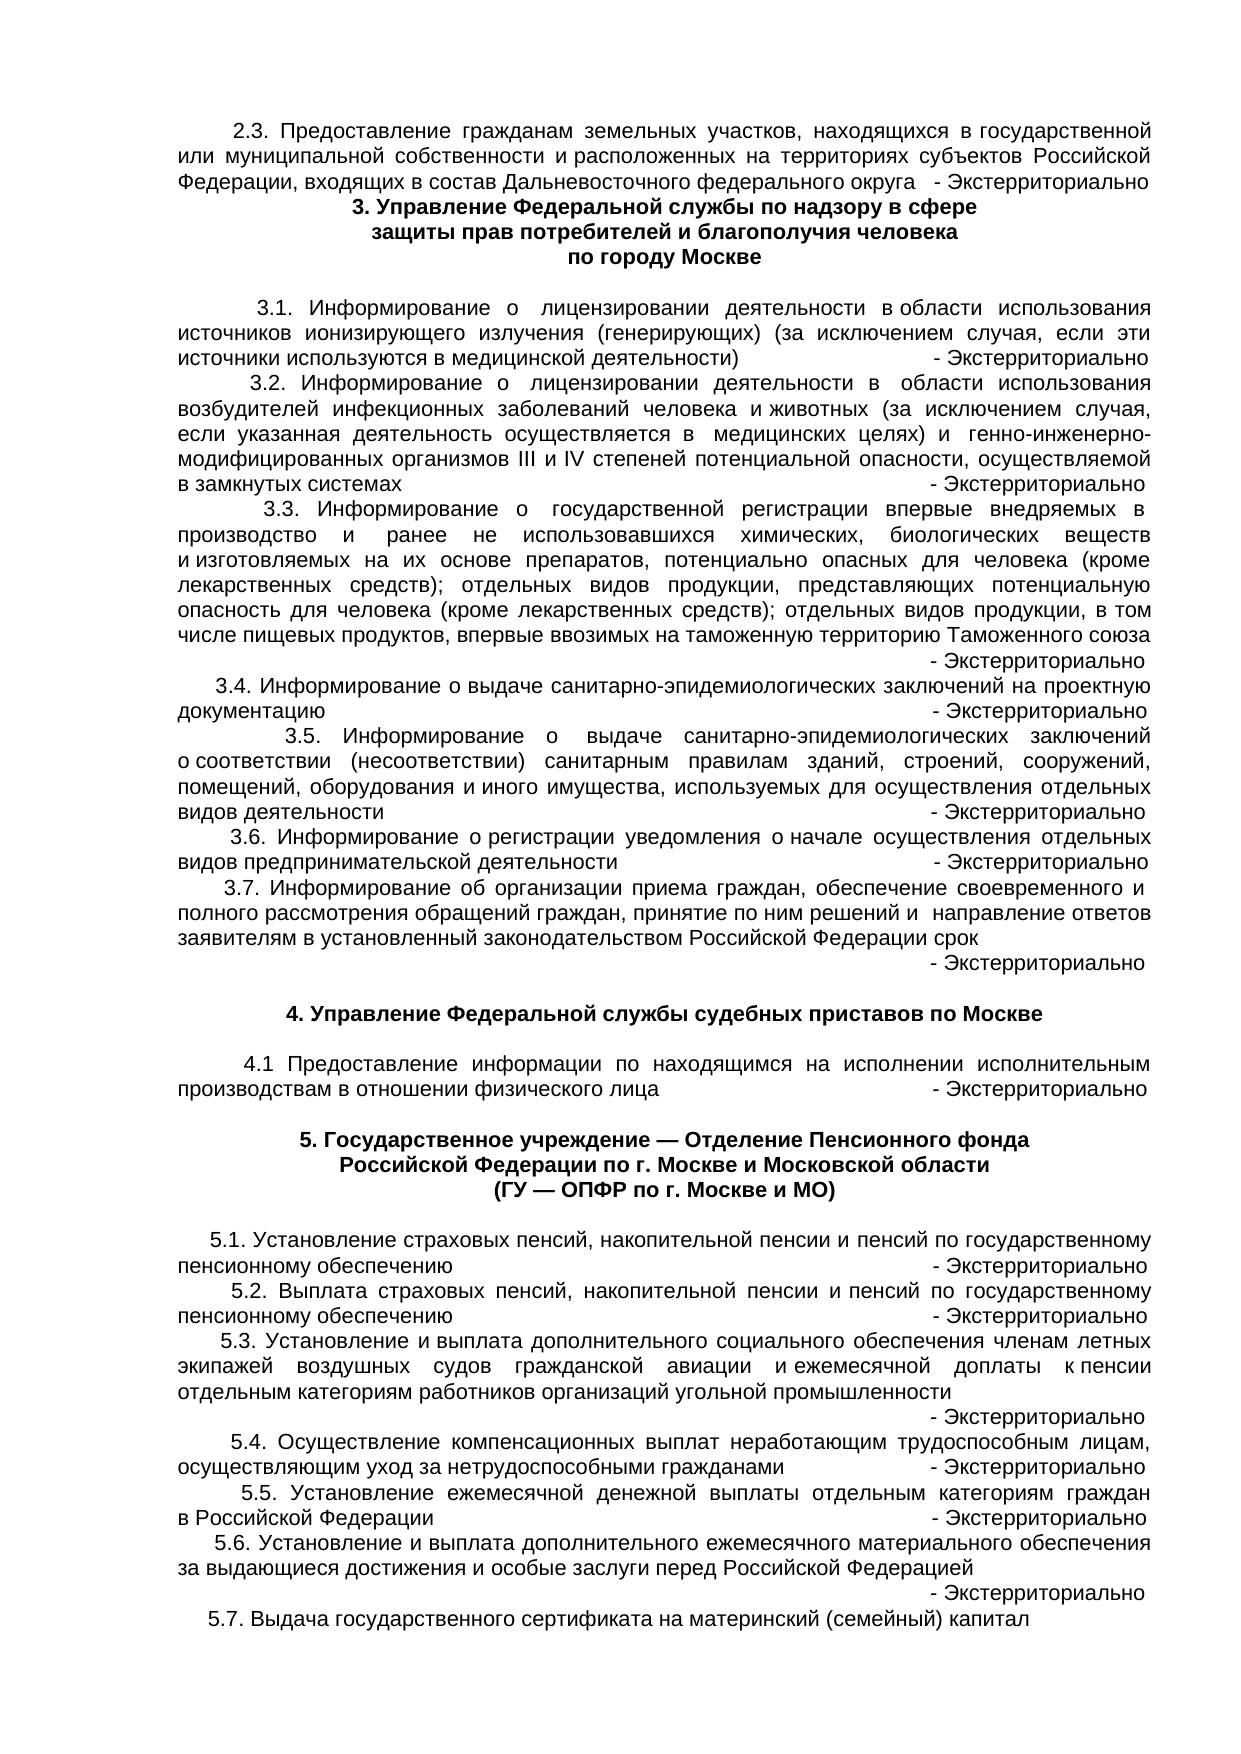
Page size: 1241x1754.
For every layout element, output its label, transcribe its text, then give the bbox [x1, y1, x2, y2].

text - Экстерриториально [177, 1404, 1152, 1429]
text 5.3. Установление и выплата дополнительного социального обеспечения членам летных экипажей воздушных судов гражданской авиации и ежемесячной доплаты к пенсии отдельным категориям работников организаций угольной промышленности [177, 1328, 1152, 1404]
text 3.3. Информирование о государственной регистрации впервые внедряемых в производство и ранее не использовавшихся химических, биологических веществ и изготовляемых на их основе препаратов, потенциально опасных для человека (кроме лекарственных средств); отдельных видов продукции, представляющих потенциальную опасность для человека (кроме лекарственных средств); отдельных видов продукции, в том числе пищевых продуктов, впервые ввозимых на таможенную территорию Таможенного союза [177, 496, 1152, 647]
text 5.6. Установление и выплата дополнительного ежемесячного материального обеспечения за выдающиеся достижения и особые заслуги перед Российской Федерацией [177, 1530, 1152, 1580]
text 3. Управление Федеральной службы по надзору в сфере защиты прав потребителей и благополучия человека [177, 194, 1152, 244]
text - Экстерриториально [177, 950, 1152, 975]
text 3.1. Информирование о лицензировании деятельности в области использования источников ионизирующего излучения (генерирующих) (за исключением случая, если эти источники используются в медицинской деятельности) - Экстерриториально [177, 294, 1152, 370]
text 2.3. Предоставление гражданам земельных участков, находящихся в государственной или муниципальной собственности и расположенных на территориях субъектов Российской Федерации, входящих в состав Дальневосточного федерального округа - Экстерриториально [177, 118, 1152, 194]
text - Экстерриториально [177, 1580, 1152, 1605]
text 5.7. Выдача государственного сертификата на материнский (семейный) капитал [177, 1605, 1152, 1631]
text 3.7. Информирование об организации приема граждан, обеспечение своевременного и полного рассмотрения обращений граждан, принятие по ним решений и направление ответов заявителям в установленный законодательством Российской Федерации срок [177, 874, 1152, 950]
text (ГУ — ОПФР по г. Москве и МО) [177, 1177, 1152, 1202]
text 3.2. Информирование о лицензировании деятельности в области использования возбудителей инфекционных заболеваний человека и животных (за исключением случая, если указанная деятельность осуществляется в медицинских целях) и генно-инженерно-модифицированных организмов III и IV степеней потенциальной опасности, осуществляемой в замкнутых системах - Экстерриториально [177, 370, 1152, 496]
text по городу Москве [177, 244, 1152, 269]
text 3.4. Информирование о выдаче санитарно-эпидемиологических заключений на проектную документацию - Экстерриториально [177, 673, 1152, 723]
text 5.2. Выплата страховых пенсий, накопительной пенсии и пенсий по государственному пенсионному обеспечению - Экстерриториально [177, 1278, 1152, 1328]
text 3.6. Информирование о регистрации уведомления о начале осуществления отдельных видов предпринимательской деятельности - Экстерриториально [177, 824, 1152, 874]
text 3.5. Информирование о выдаче санитарно-эпидемиологических заключений о соответствии (несоответствии) санитарным правилам зданий, строений, сооружений, помещений, оборудования и иного имущества, используемых для осуществления отдельных видов деятельности - Экстерриториально [177, 723, 1152, 824]
text 4. Управление Федеральной службы судебных приставов по Москве [177, 1000, 1152, 1026]
text 5.4. Осуществление компенсационных выплат неработающим трудоспособным лицам, осуществляющим уход за нетрудоспособными гражданами - Экстерриториально [177, 1429, 1152, 1479]
text 5.1. Установление страховых пенсий, накопительной пенсии и пенсий по государственному пенсионному обеспечению - Экстерриториально [177, 1227, 1152, 1278]
text - Экстерриториально [177, 647, 1152, 673]
text 4.1 Предоставление информации по находящимся на исполнении исполнительным производствам в отношении физического лица - Экстерриториально [177, 1051, 1152, 1101]
text 5. Государственное учреждение — Отделение Пенсионного фонда Российской Федерации по г. Москве и Московской области [177, 1126, 1152, 1177]
text 5.5. Установление ежемесячной денежной выплаты отдельным категориям граждан в Российской Федерации - Экстерриториально [177, 1479, 1152, 1530]
